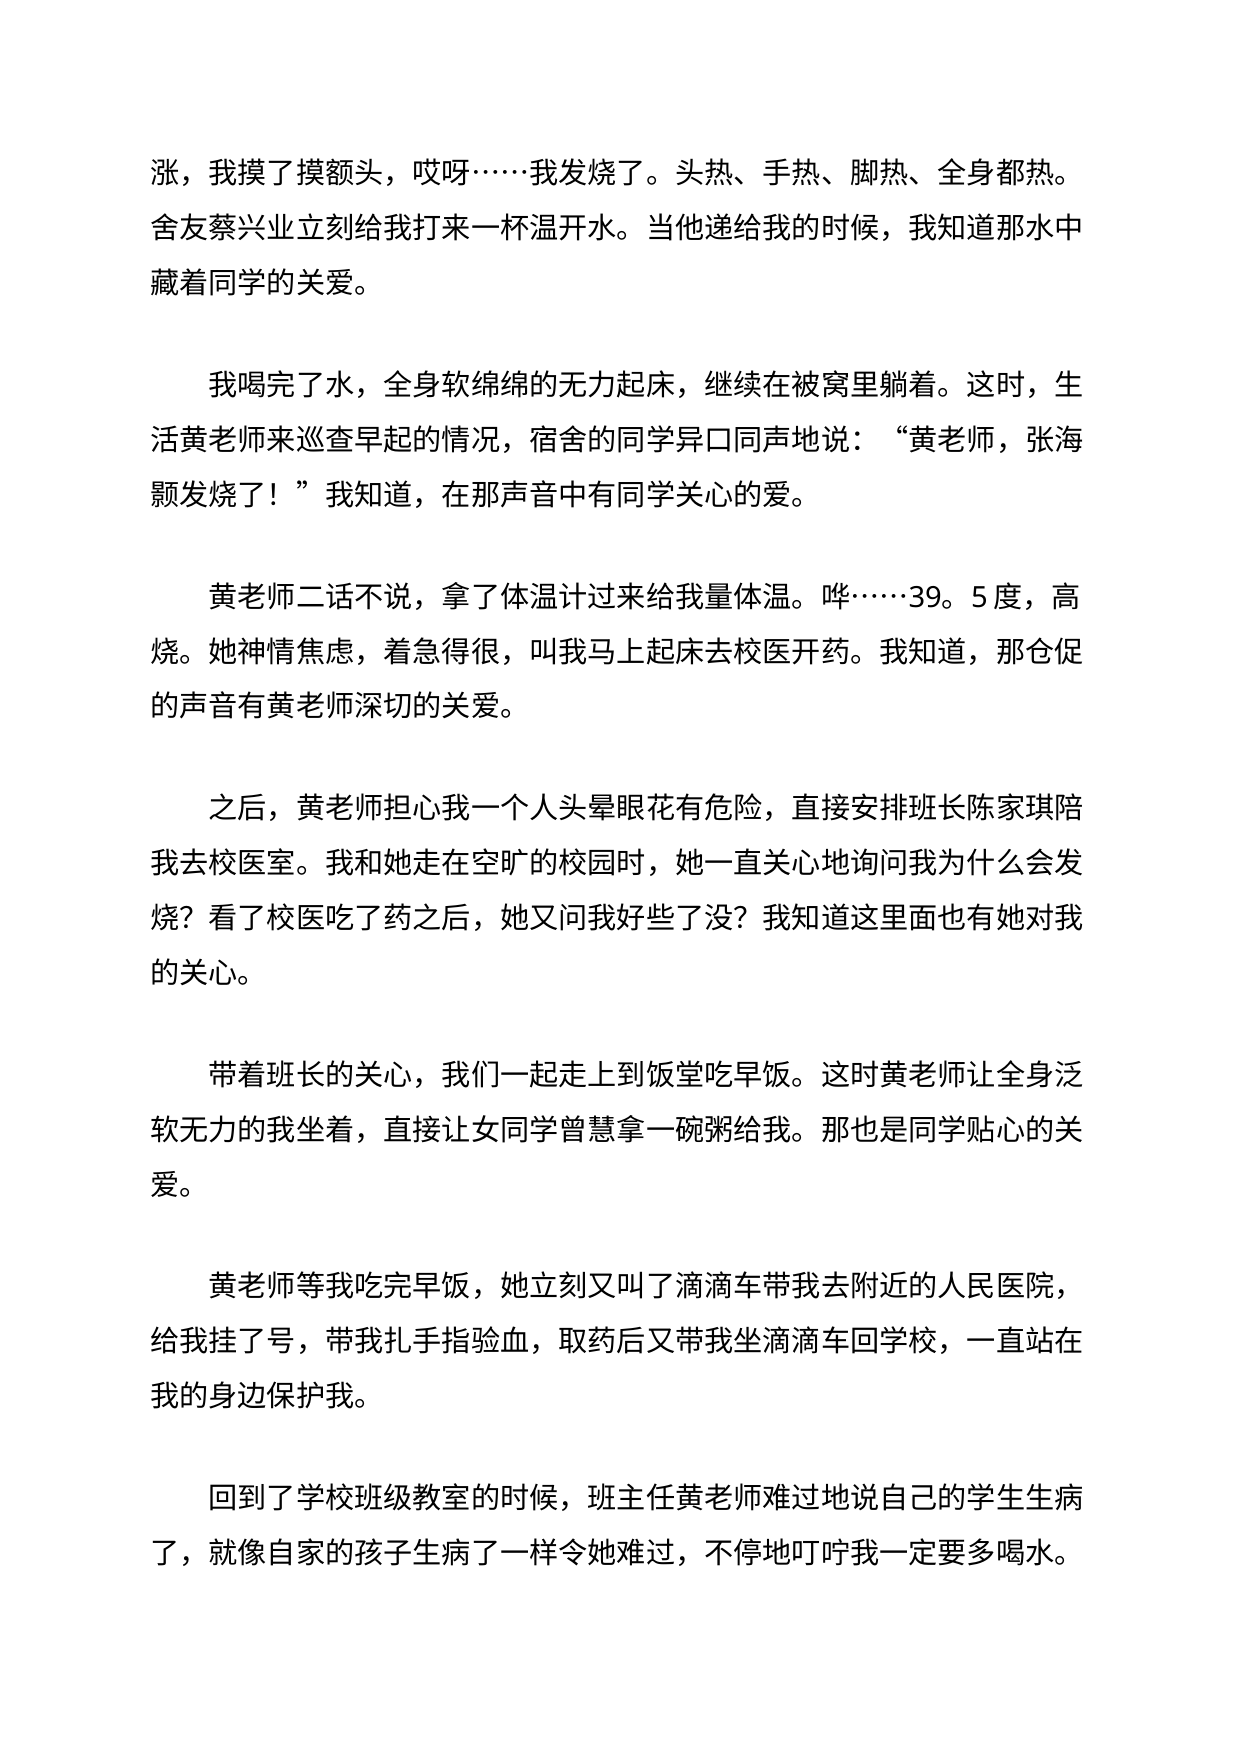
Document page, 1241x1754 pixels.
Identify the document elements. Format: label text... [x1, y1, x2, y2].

text 之后，黄老师担心我一个人头晕眼花有危险，直接安排班长陈家琪陪我去校医室。我和她走在空旷的校园时，她一直关心地询问我为什么会发烧？看了校医吃了药之后，她又问我好些了没？我知道这里面也有她对我的关心。 [150, 785, 1090, 992]
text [150, 1474, 1090, 1572]
text 黄老师二话不说，拿了体温计过来给我量体温。哗……39。5度，高烧。她神情焦虑，着急得很，叫我马上起床去校医开药。我知道，那仓促的声音有黄老师深切的关爱。 [150, 573, 1090, 725]
text 带着班长的关心，我们一起走上到饭堂吃早饭。这时黄老师让全身泛软无力的我坐着，直接让女同学曾慧拿一碗粥给我。那也是同学贴心的关爱。 [150, 1051, 1090, 1203]
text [150, 150, 1090, 302]
text 我喝完了水，全身软绵绵的无力起床，继续在被窝里躺着。这时，生活黄老师来巡查早起的情况，宿舍的同学异口同声地说：“黄老师，张海颢发烧了！”我知道，在那声音中有同学关心的爱。 [150, 362, 1090, 514]
text 黄老师等我吃完早饭，她立刻又叫了滴滴车带我去附近的人民医院，给我挂了号，带我扎手指验血，取药后又带我坐滴滴车回学校，一直站在我的身边保护我。 [150, 1263, 1090, 1415]
